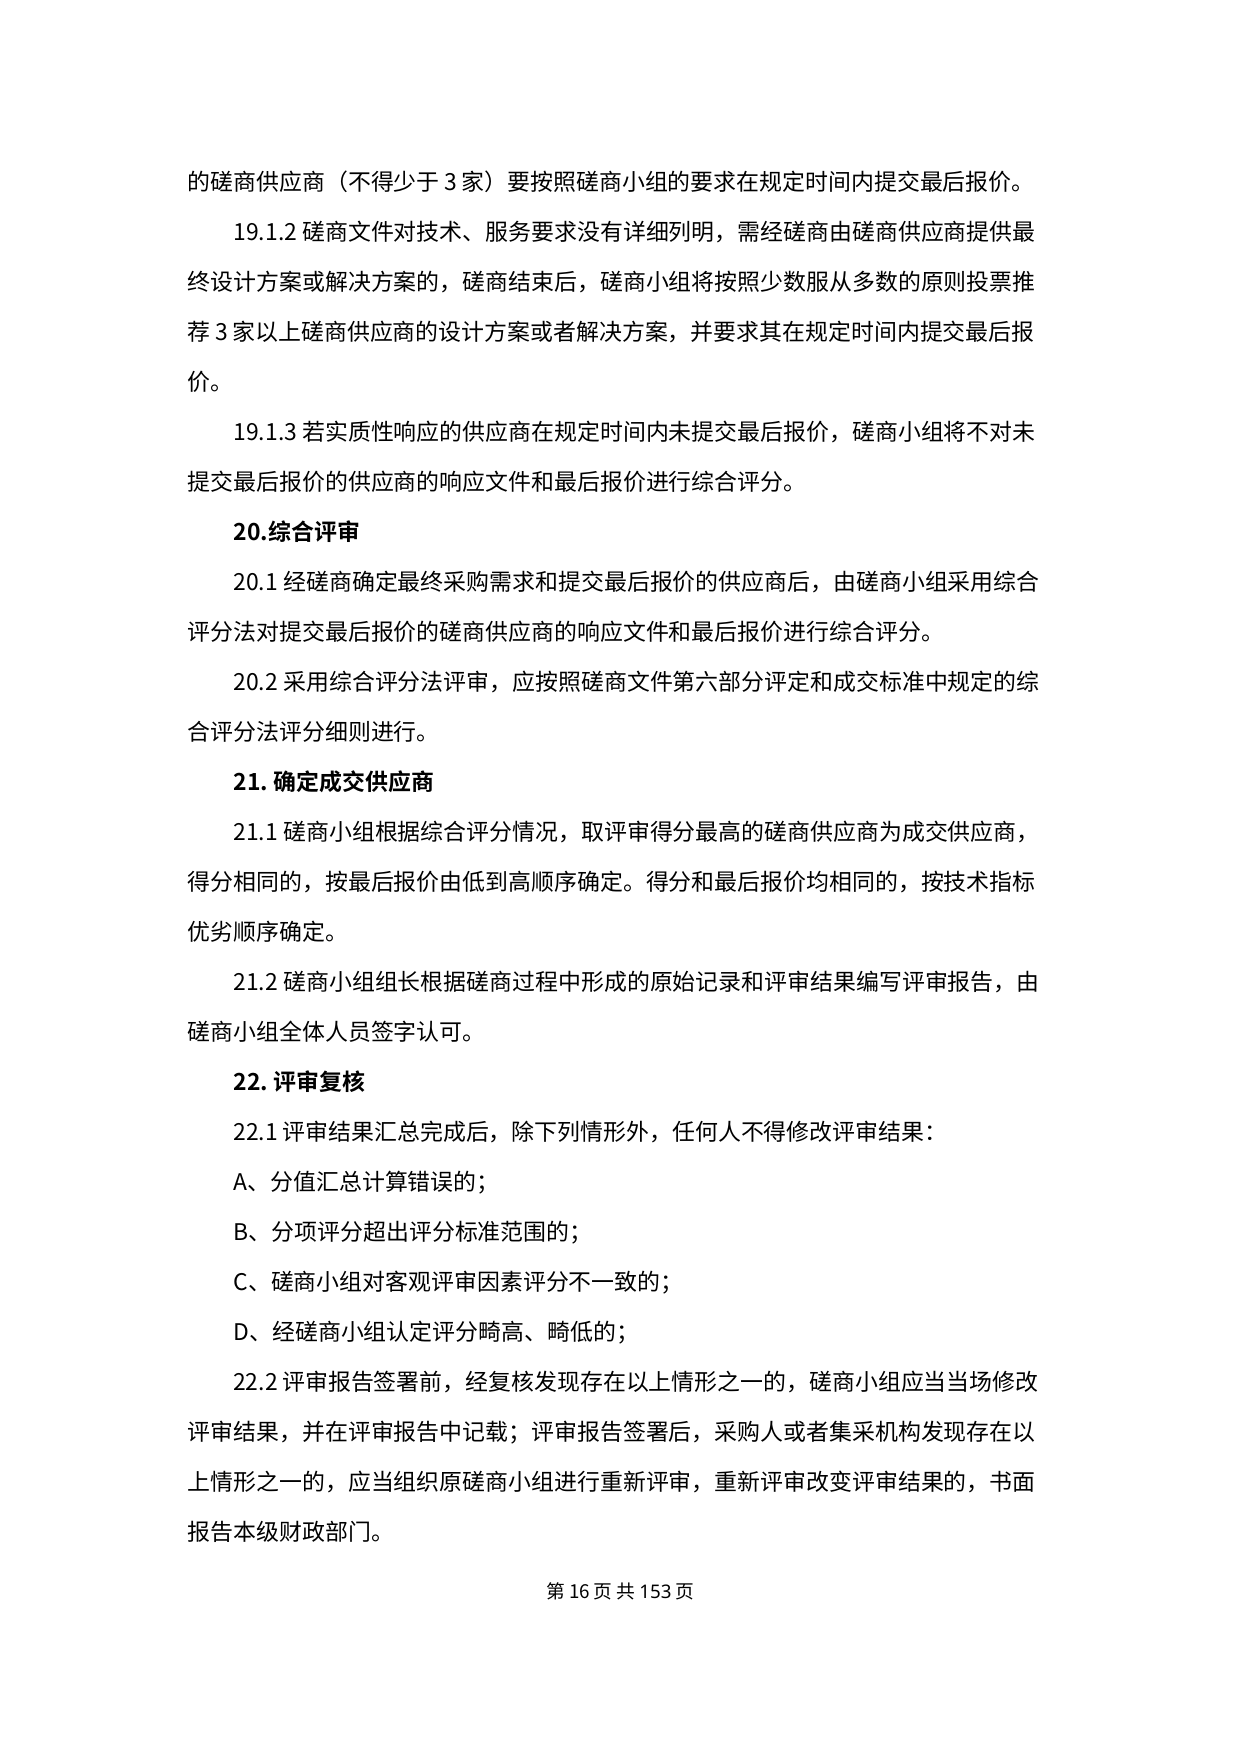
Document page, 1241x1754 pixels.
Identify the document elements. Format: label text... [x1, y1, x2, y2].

text D、经磋商小组认定评分畸高、畸低的； [187, 1300, 1053, 1350]
text C、磋商小组对客观评审因素评分不一致的； [187, 1250, 1053, 1300]
text 22.1评审结果汇总完成后，除下列情形外，任何人不得修改评审结果： [187, 1100, 1053, 1150]
text 19.1.3 若实质性响应的供应商在规定时间内未提交最后报价，磋商小组将不对未提交最后报价的供应商的响应文件和最后报价进行综合评分。 [187, 400, 1053, 500]
text 22. 评审复核 [187, 1050, 1053, 1100]
text 21. 确定成交供应商 [187, 750, 1053, 800]
text 21.1 磋商小组根据综合评分情况，取评审得分最高的磋商供应商为成交供应商，得分相同的，按最后报价由低到高顺序确定。得分和最后报价均相同的，按技术指标优劣顺序确定。 [187, 800, 1053, 950]
text B、分项评分超出评分标准范围的； [187, 1200, 1053, 1250]
text A、分值汇总计算错误的； [187, 1150, 1053, 1200]
text 19.1.2 磋商文件对技术、服务要求没有详细列明，需经磋商由磋商供应商提供最终设计方案或解决方案的，磋商结束后，磋商小组将按照少数服从多数的原则投票推荐3家以上磋商供应商的设计方案或者解决方案，并要求其在规定时间内提交最后报价。 [187, 200, 1053, 400]
text 20.1 经磋商确定最终采购需求和提交最后报价的供应商后，由磋商小组采用综合评分法对提交最后报价的磋商供应商的响应文件和最后报价进行综合评分。 [187, 550, 1053, 650]
text 22.2评审报告签署前，经复核发现存在以上情形之一的，磋商小组应当当场修改评审结果，并在评审报告中记载；评审报告签署后，采购人或者集采机构发现存在以上情形之一的，应当组织原磋商小组进行重新评审，重新评审改变评审结果的，书面报告本级财政部门。 [187, 1350, 1053, 1550]
text 20.2 采用综合评分法评审，应按照磋商文件第六部分评定和成交标准中规定的综合评分法评分细则进行。 [187, 650, 1053, 750]
text 20.综合评审 [187, 500, 1053, 550]
text 21.2 磋商小组组长根据磋商过程中形成的原始记录和评审结果编写评审报告，由磋商小组全体人员签字认可。 [187, 950, 1053, 1050]
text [187, 150, 1053, 200]
